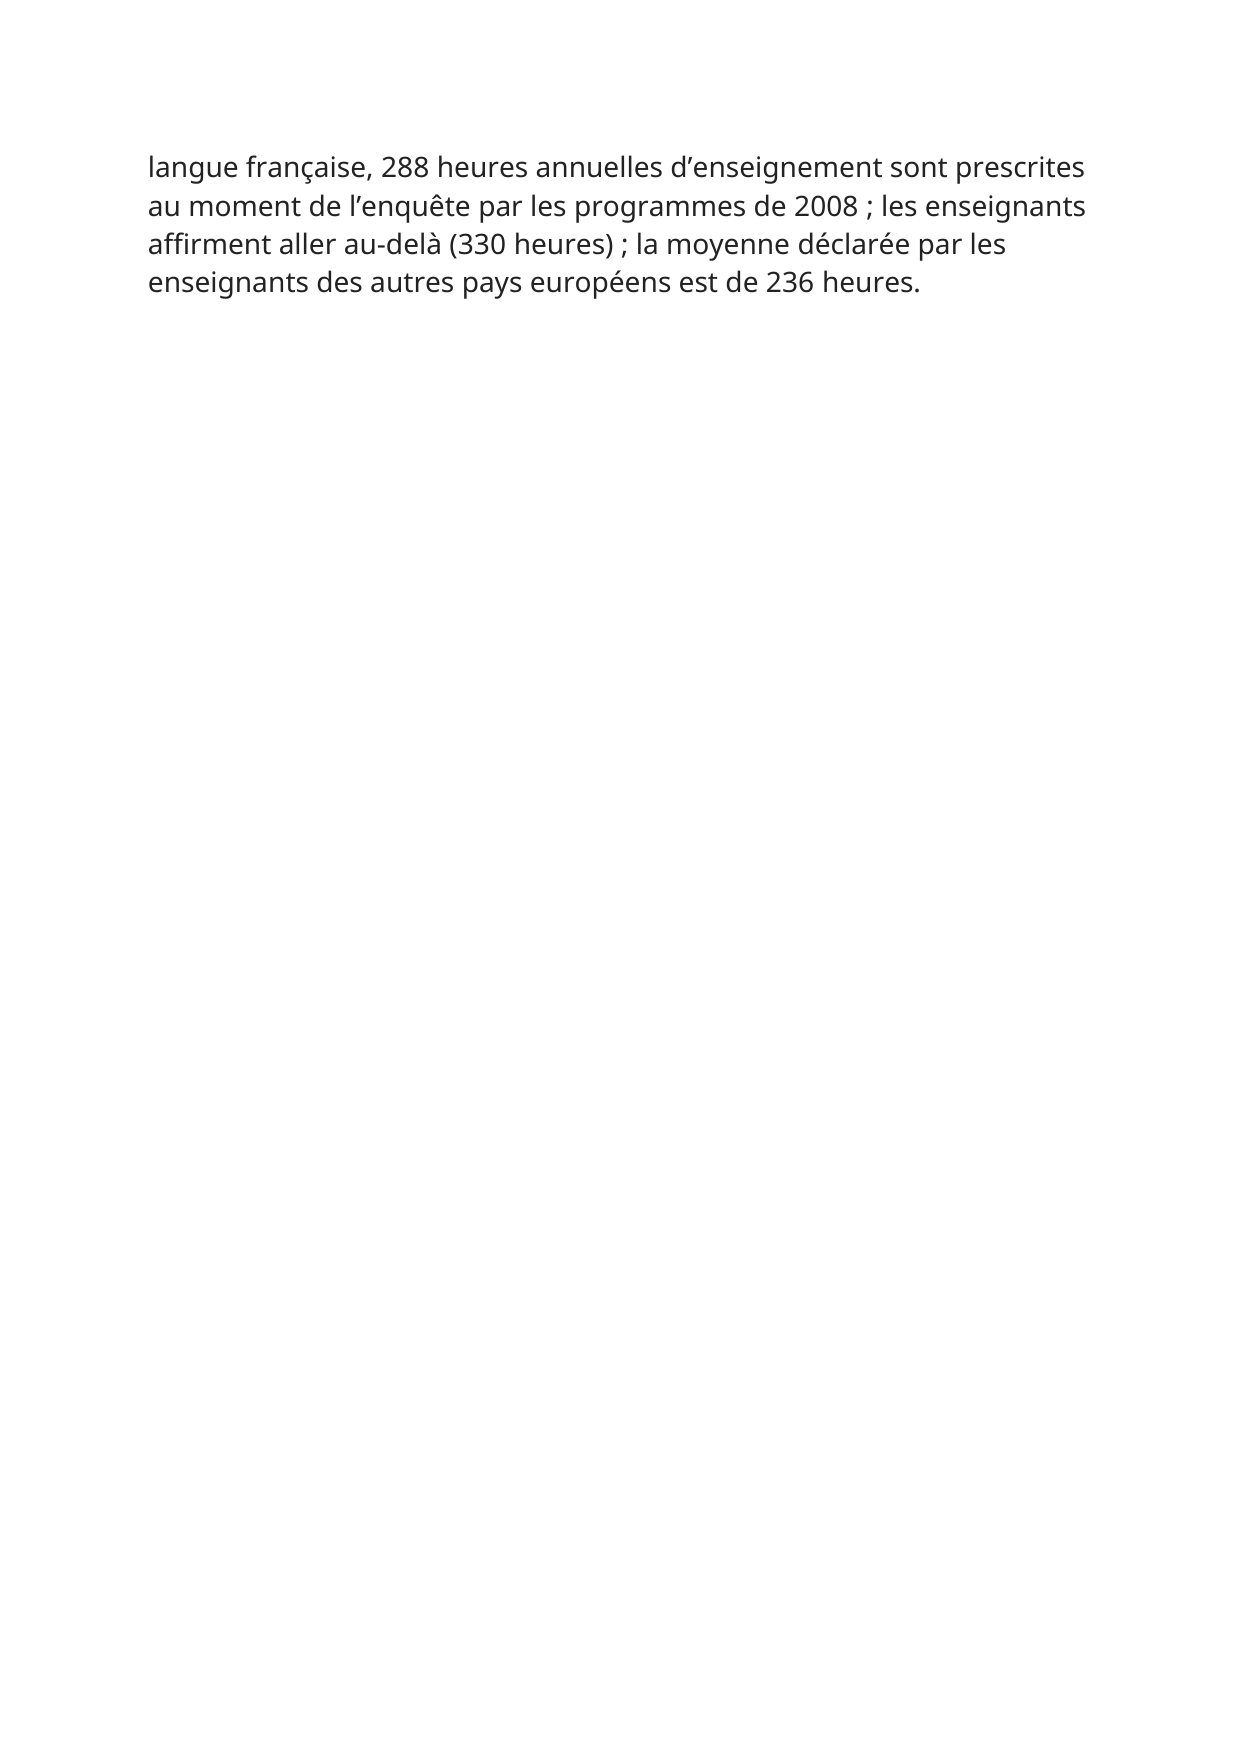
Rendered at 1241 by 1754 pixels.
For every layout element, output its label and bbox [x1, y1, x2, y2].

text [148, 148, 1093, 301]
